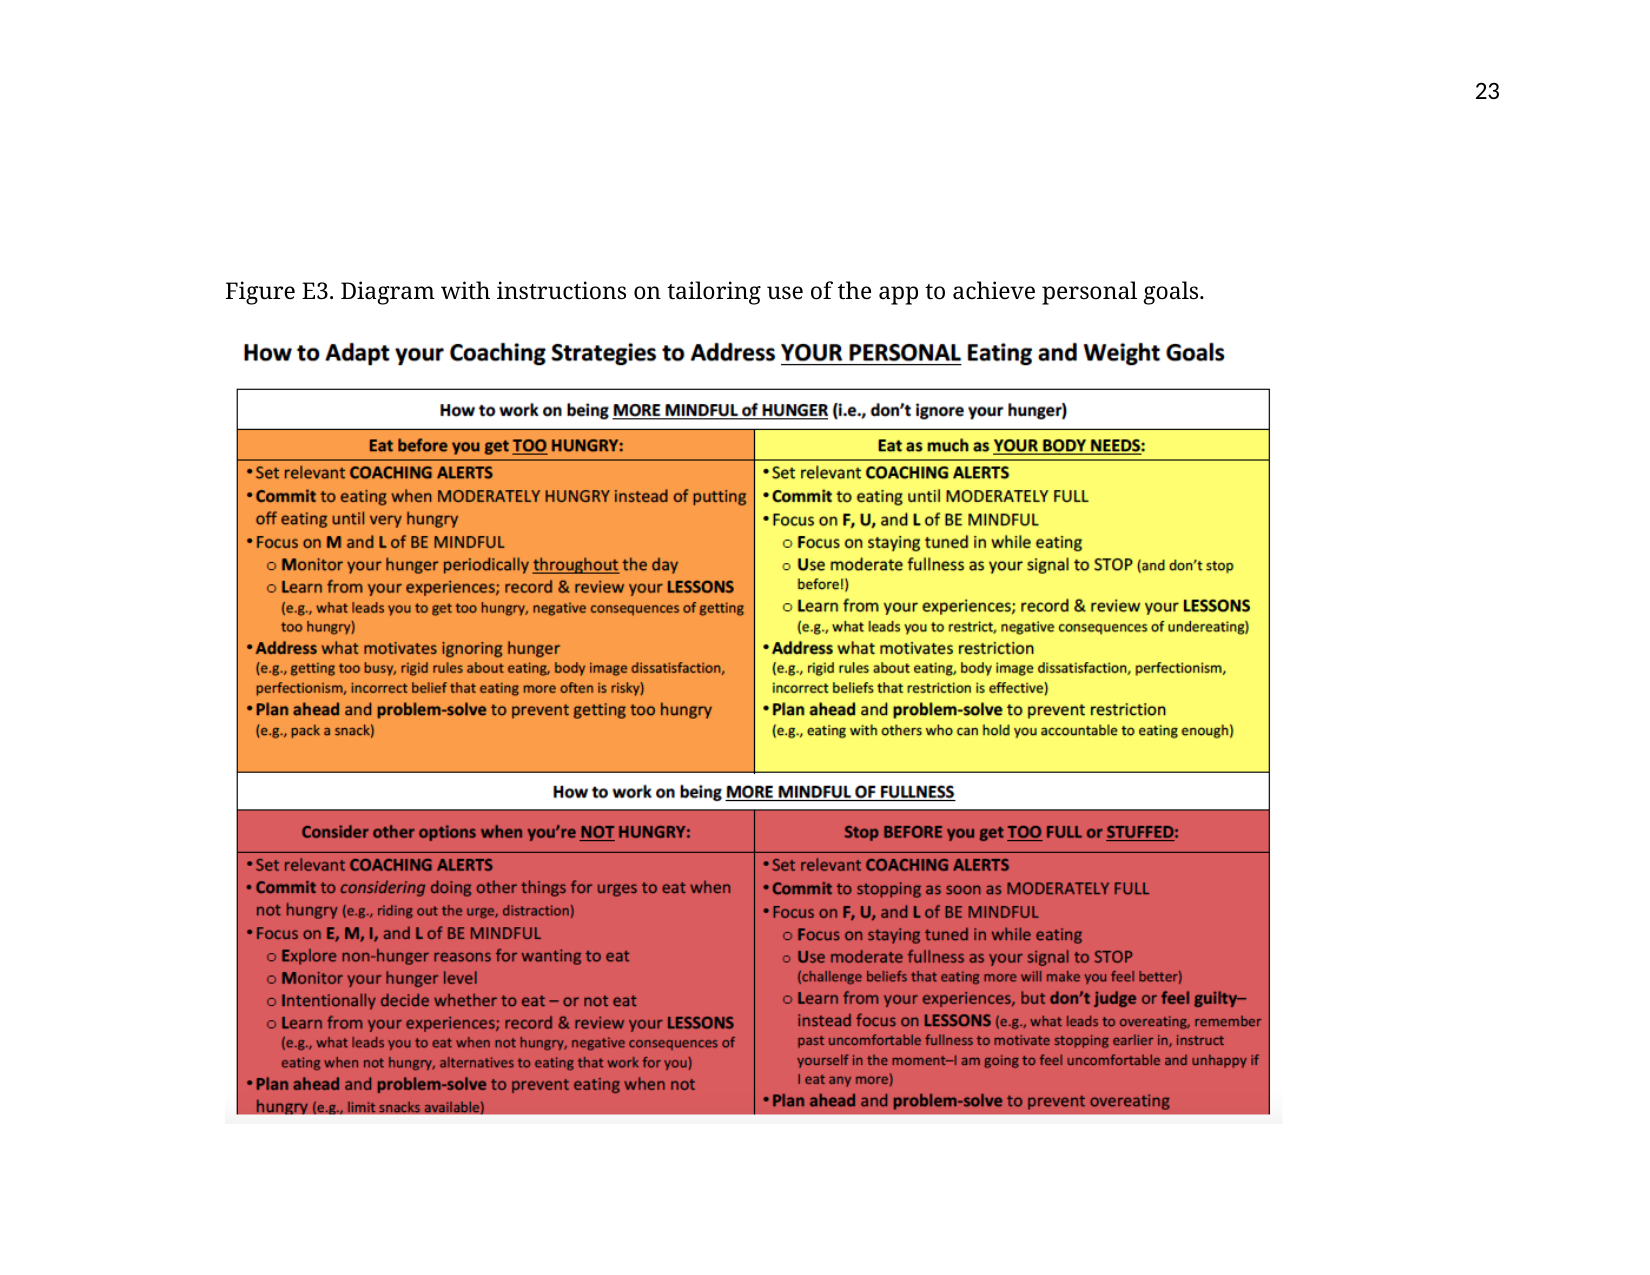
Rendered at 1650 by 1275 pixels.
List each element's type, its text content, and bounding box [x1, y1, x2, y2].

text Figure E3. Diagram with instructions on tailoring use of the app to achieve personal goals. [225, 275, 1500, 306]
picture [225, 337, 1283, 1124]
